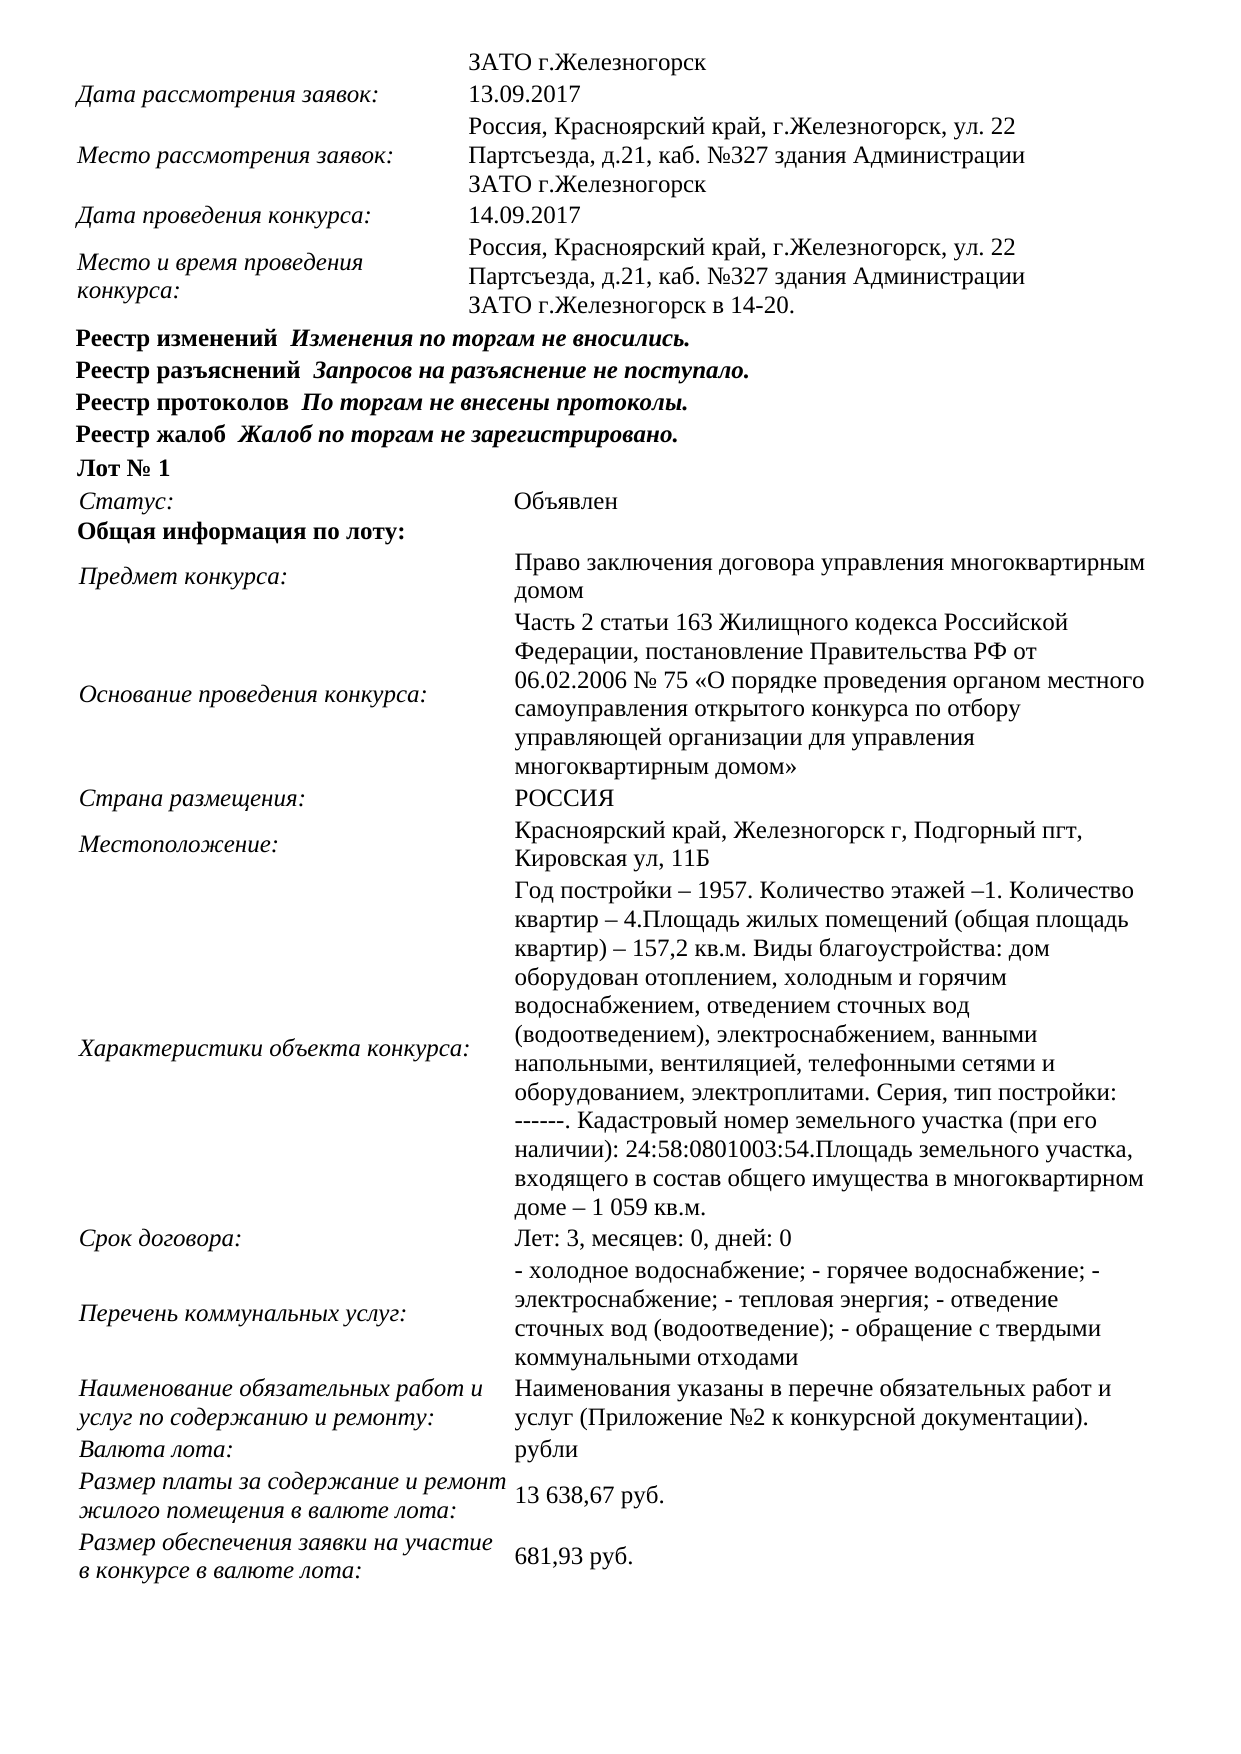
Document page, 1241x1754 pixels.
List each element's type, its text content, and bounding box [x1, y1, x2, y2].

table_cell Реестр протоколов По торгам не внесены протоколы. [74, 386, 1048, 418]
table_cell [74, 450, 1048, 1589]
table_cell Реестр изменений Изменения по торгам не вносились. [74, 322, 1048, 354]
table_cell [74, 44, 1048, 322]
table_cell Реестр разъяснений Запросов на разъяснение не поступало. [74, 354, 1048, 386]
table_cell Реестр жалоб Жалоб по торгам не зарегистрировано. [74, 418, 1048, 449]
